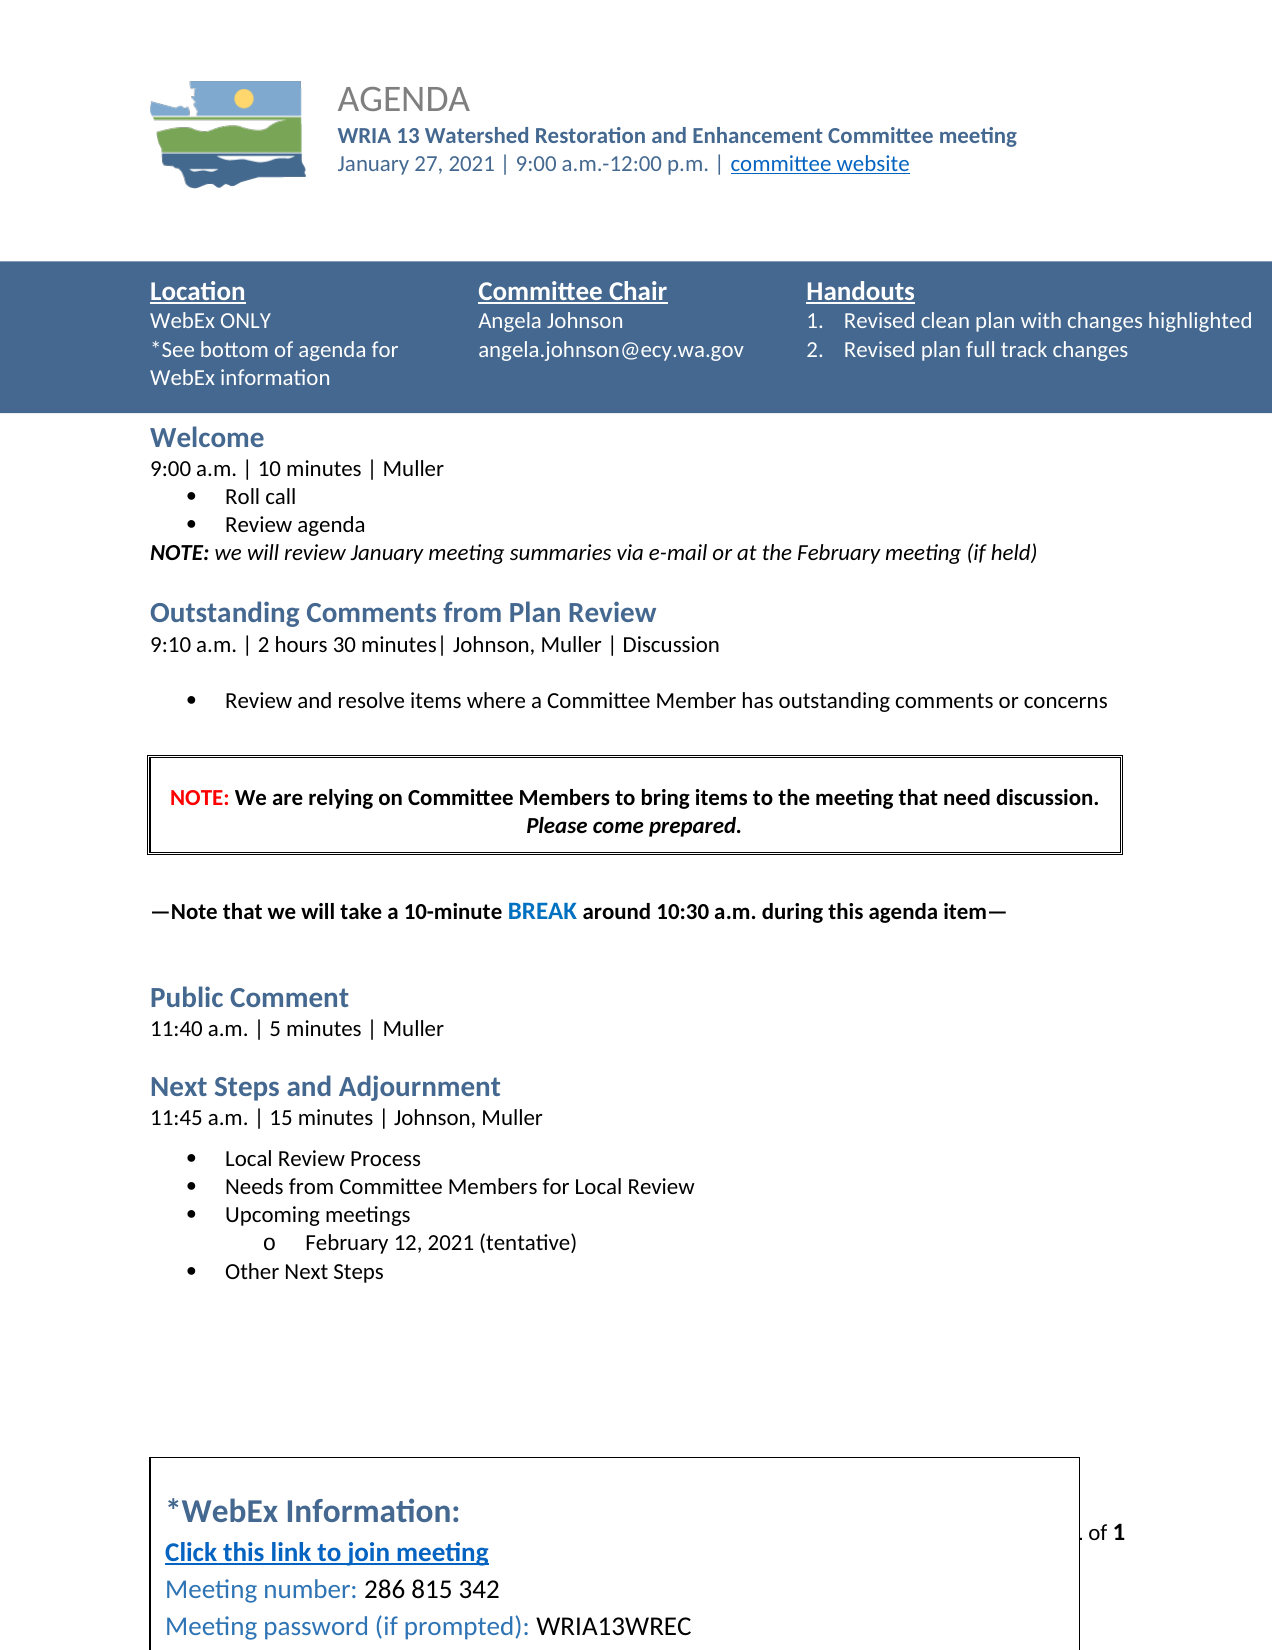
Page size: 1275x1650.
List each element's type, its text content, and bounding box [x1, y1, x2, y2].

title WRIA 13 Watershed Restoration and Enhancement Committee meeting [312, 121, 1125, 149]
list Roll call [187, 482, 1125, 510]
picture [143, 70, 312, 194]
list Other Next Steps [187, 1257, 1125, 1285]
title AGENDA [312, 75, 1125, 121]
title January 27, 2021 | 9:00 a.m.-12:00 p.m. | committee website [150, 149, 1125, 208]
subtitle Welcome 9:00 a.m. | 10 minutes | Muller [150, 419, 1125, 482]
subtitle Public Comment 11:40 a.m. | 5 minutes | Muller [150, 979, 1125, 1043]
text angela.johnson@ecy.wa.govHandouts [478, 335, 797, 363]
list Upcoming meetings [187, 1200, 1125, 1228]
subtitle Next Steps and Adjournment [150, 1068, 1125, 1103]
text Committee Chair [478, 274, 797, 307]
list Review and resolve items where a Committee Member has outstanding comments or concerns [187, 686, 1125, 714]
list Revised plan full track changes [806, 335, 1262, 363]
text *See bottom of agenda for WebEx information [150, 335, 469, 391]
text Angela Johnson [478, 307, 797, 335]
table_header NOTE: We are relying on Committee Members to bring items to the meeting that need discussion. Please come prepared. [151, 758, 1120, 852]
list Needs from Committee Members for Local Review [187, 1172, 1125, 1200]
text 11:45 a.m. | 15 minutes | Johnson, Muller [150, 1103, 1125, 1131]
list Revised clean plan with changes highlighted [806, 307, 1262, 335]
list Review agenda [187, 510, 1125, 538]
text WebEx ONLY [150, 307, 469, 335]
list NOTE: we will review January meeting summaries via e-mail or at the February meeting (if held) [150, 538, 1125, 566]
text —Note that we will take a 10-minute BREAK around 10:30 a.m. during this agenda item— [150, 895, 1125, 954]
list February 12, 2021 (tentative) [262, 1228, 1125, 1257]
subtitle Location [150, 274, 469, 307]
text Outstanding Comments from Plan Review 9:10 a.m. | 2 hours 30 minutes| Johnson, Muller | Discussion [150, 594, 1125, 658]
list Local Review Process [187, 1144, 1125, 1172]
